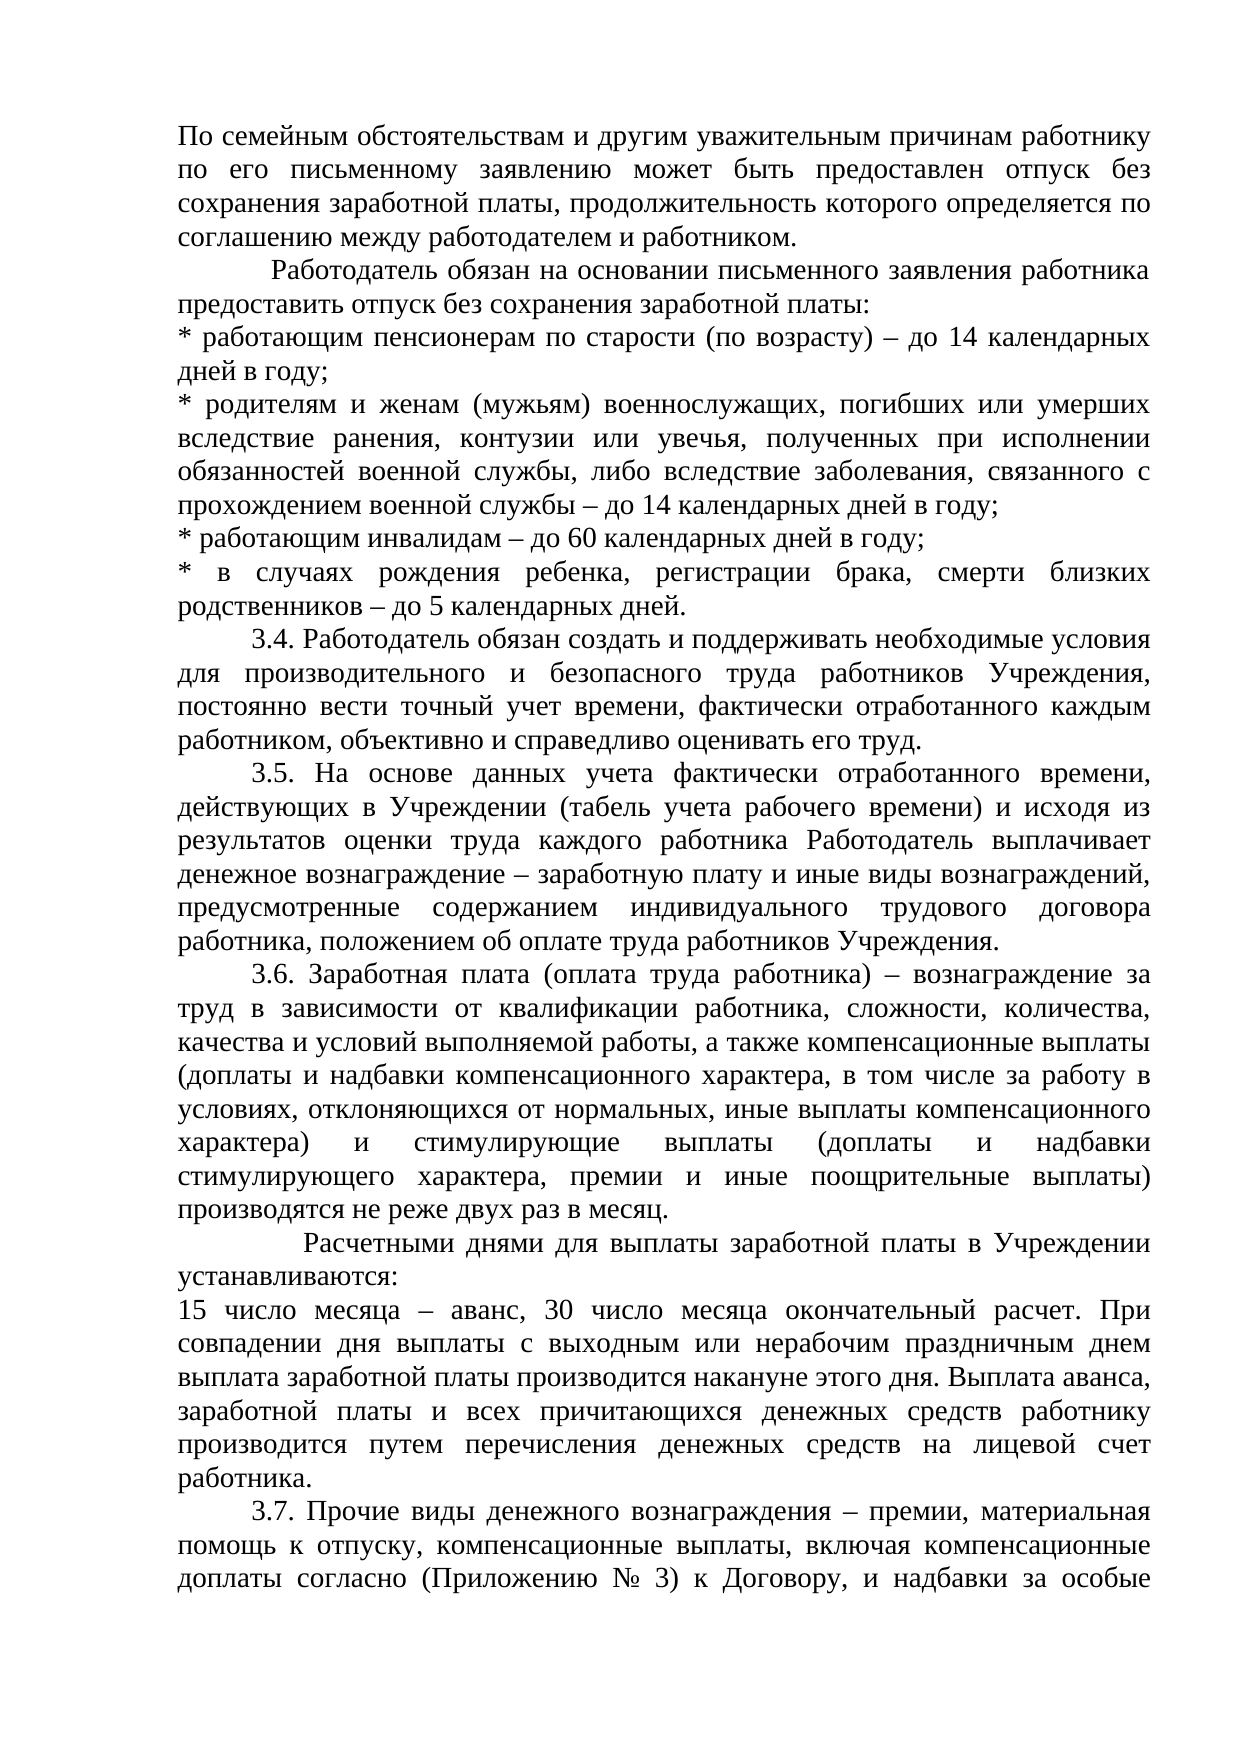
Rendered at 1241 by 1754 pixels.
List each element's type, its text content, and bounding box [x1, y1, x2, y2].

text * работающим инвалидам – до 60 календарных дней в году; [177, 521, 1152, 554]
text * родителям и женам (мужьям) военнослужащих, погибших или умерших вследствие ранения, контузии или увечья, полученных при исполнении обязанностей военной службы, либо вследствие заболевания, связанного с прохождением военной службы – до 14 календарных дней в году; [177, 386, 1152, 521]
text Расчетными днями для выплаты заработной платы в Учреждении устанавливаются: [177, 1225, 1152, 1292]
text * работающим пенсионерам по старости (по возрасту) – до 14 календарных дней в году; [177, 319, 1152, 386]
text 3.4. Работодатель обязан создать и поддерживать необходимые условия для производительного и безопасного труда работников Учреждения, постоянно вести точный учет времени, фактически отработанного каждым работником, объективно и справедливо оценивать его труд. [177, 621, 1152, 755]
text 3.5. На основе данных учета фактически отработанного времени, действующих в Учреждении (табель учета рабочего времени) и исходя из результатов оценки труда каждого работника Работодатель выплачивает денежное вознаграждение – заработную плату и иные виды вознаграждений, предусмотренные содержанием индивидуального трудового договора работника, положением об оплате труда работников Учреждения. [177, 755, 1152, 957]
text 3.6. Заработная плата (оплата труда работника) – вознаграждение за труд в зависимости от квалификации работника, сложности, количества, качества и условий выполняемой работы, а также компенсационные выплаты (доплаты и надбавки компенсационного характера, в том числе за работу в условиях, отклоняющихся от нормальных, иные выплаты компенсационного характера) и стимулирующие выплаты (доплаты и надбавки стимулирующего характера, премии и иные поощрительные выплаты) производятся не реже двух раз в месяц. [177, 957, 1152, 1225]
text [177, 1493, 1152, 1594]
text Работодатель обязан на основании письменного заявления работника предоставить отпуск без сохранения заработной платы: [177, 252, 1152, 319]
text * в случаях рождения ребенка, регистрации брака, смерти близких родственников – до 5 календарных дней. [177, 554, 1152, 621]
text По семейным обстоятельствам и другим уважительным причинам работнику по его письменному заявлению может быть предоставлен отпуск без сохранения заработной платы, продолжительность которого определяется по соглашению между работодателем и работником. [177, 118, 1152, 252]
text 15 число месяца – аванс, 30 число месяца окончательный расчет. При совпадении дня выплаты с выходным или нерабочим праздничным днем выплата заработной платы производится накануне этого дня. Выплата аванса, заработной платы и всех причитающихся денежных средств работнику производится путем перечисления денежных средств на лицевой счет работника. [177, 1292, 1152, 1493]
